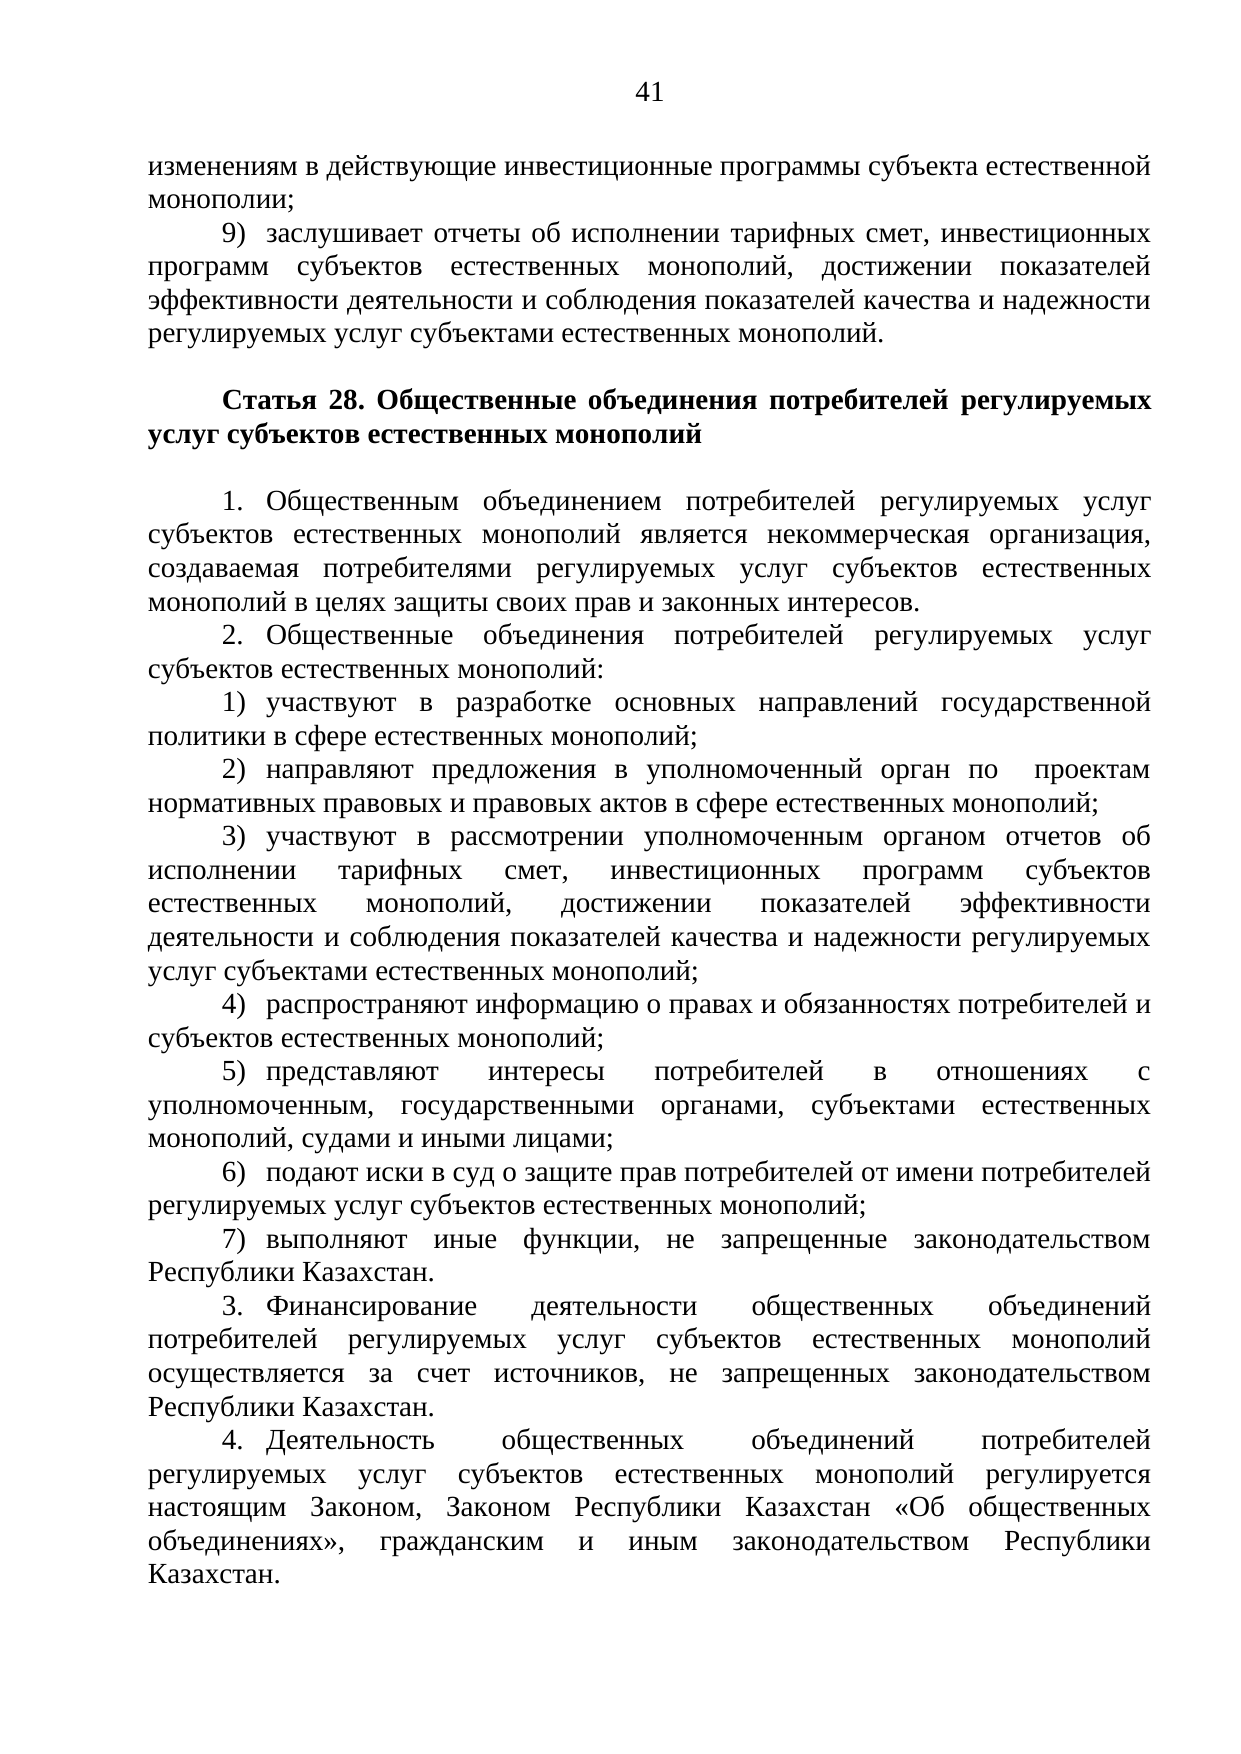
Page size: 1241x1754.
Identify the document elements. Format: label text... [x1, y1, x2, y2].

list Деятельность общественных объединений потребителей регулируемых услуг субъектов естественных монополий регулируется настоящим Законом, Законом Республики Казахстан «Об общественных объединениях», гражданским и иным законодательством Республики Казахстан. [148, 1422, 1152, 1590]
list подают иски в суд о защите прав потребителей от имени потребителей регулируемых услуг субъектов естественных монополий; [148, 1154, 1152, 1221]
list участвуют в разработке основных направлений государственной политики в сфере естественных монополий; [148, 684, 1152, 751]
list заслушивает отчеты об исполнении тарифных смет, инвестиционных программ субъектов естественных монополий, достижении показателей эффективности деятельности и соблюдения показателей качества и надежности регулируемых услуг субъектами естественных монополий. [148, 215, 1152, 349]
list участвуют в рассмотрении уполномоченным органом отчетов об исполнении тарифных смет, инвестиционных программ субъектов естественных монополий, достижении показателей эффективности деятельности и соблюдения показателей качества и надежности регулируемых услуг субъектами естественных монополий; [148, 818, 1152, 986]
list Статья 28. Общественные объединения потребителей регулируемых услуг субъектов естественных монополий [148, 382, 1152, 449]
list Общественные объединения потребителей регулируемых услуг субъектов естественных монополий: [148, 617, 1152, 684]
list направляют предложения в уполномоченный орган по проектам нормативных правовых и правовых актов в сфере естественных монополий; [148, 751, 1152, 818]
list Финансирование деятельности общественных объединений потребителей регулируемых услуг субъектов естественных монополий осуществляется за счет источников, не запрещенных законодательством Республики Казахстан. [148, 1288, 1152, 1422]
list Общественным объединением потребителей регулируемых услуг субъектов естественных монополий является некоммерческая организация, создаваемая потребителями регулируемых услуг субъектов естественных монополий в целях защиты своих прав и законных интересов. [148, 483, 1152, 617]
list выполняют иные функции, не запрещенные законодательством Республики Казахстан. [148, 1221, 1152, 1288]
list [148, 148, 1152, 215]
list распространяют информацию о правах и обязанностях потребителей и субъектов естественных монополий; [148, 986, 1152, 1053]
list представляют интересы потребителей в отношениях с уполномоченным, государственными органами, субъектами естественных монополий, судами и иными лицами; [148, 1053, 1152, 1154]
